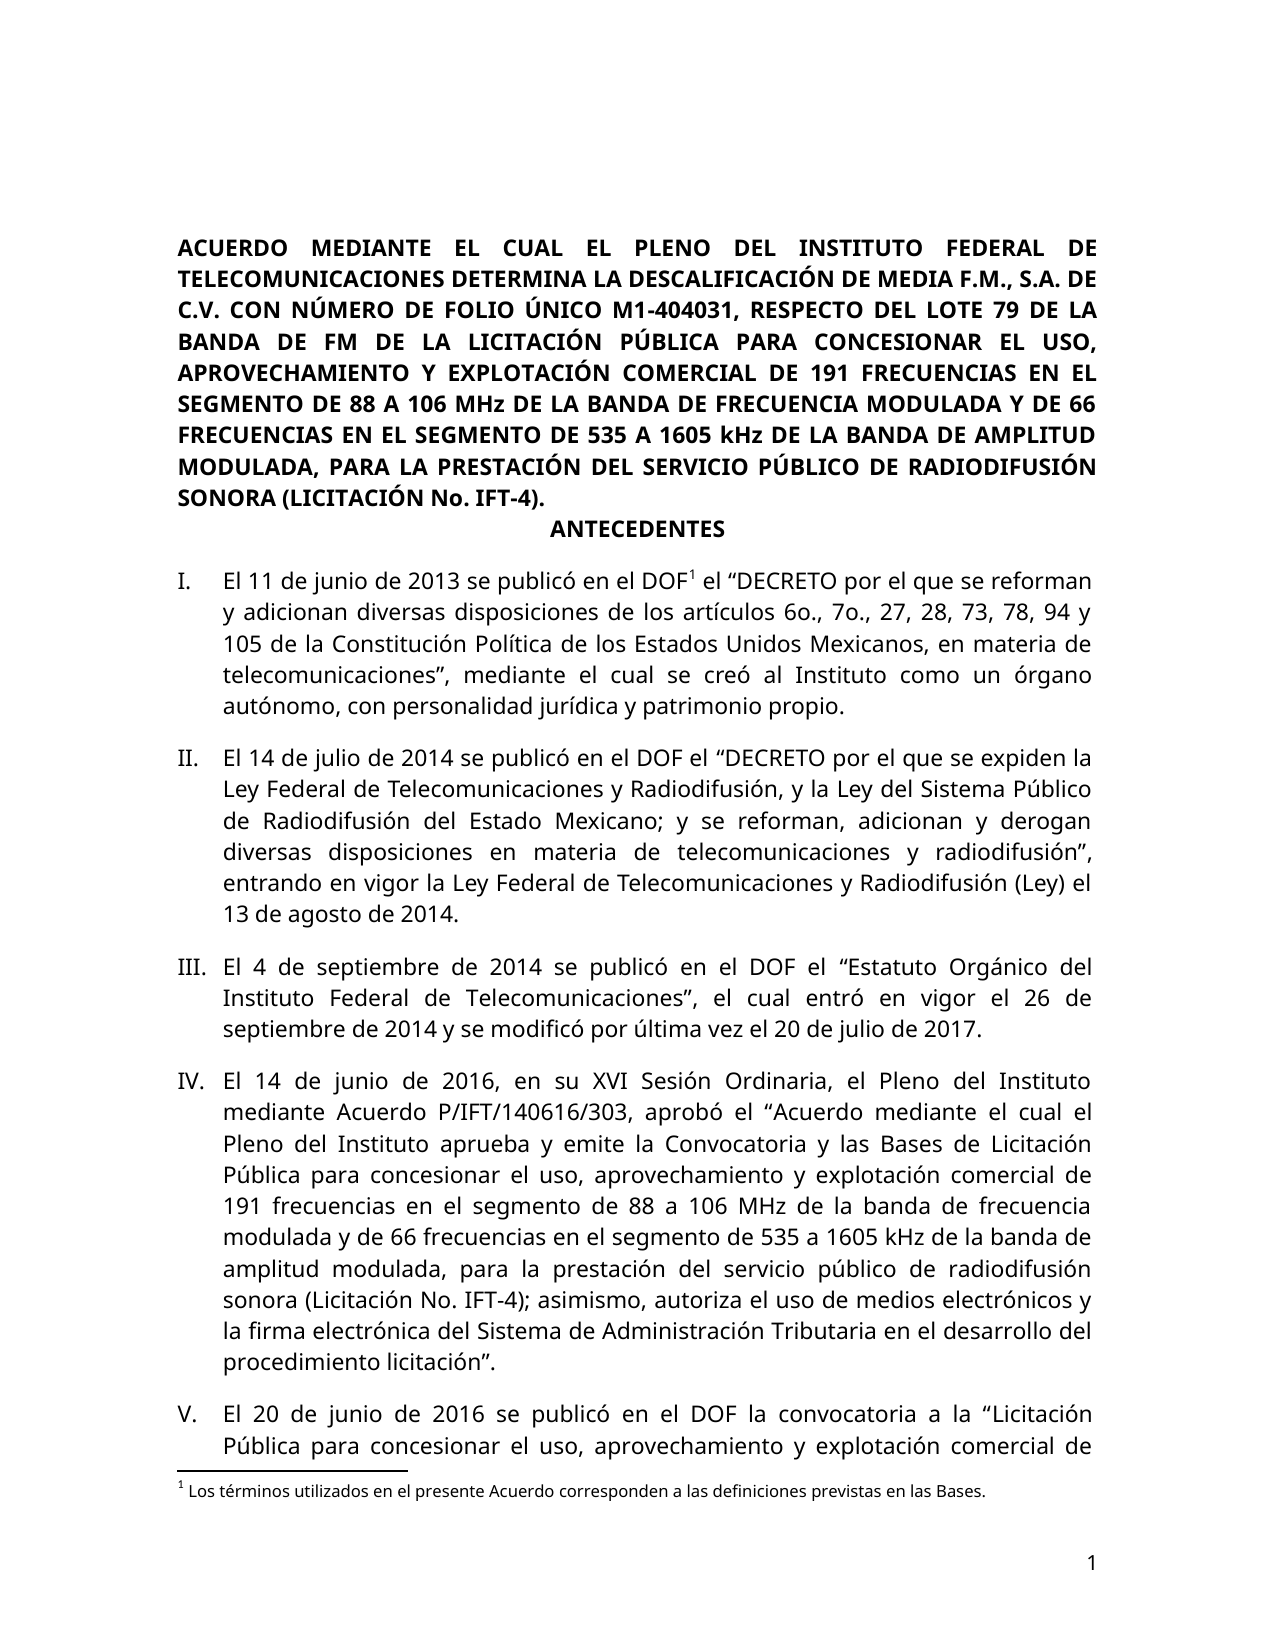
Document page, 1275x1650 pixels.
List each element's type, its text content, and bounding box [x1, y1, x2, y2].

list El 14 de julio de 2014 se publicó en el DOF el “DECRETO por el que se expiden la Ley Federal de Telecomunicaciones y Radiodifusión, y la Ley del Sistema Público de Radiodifusión del Estado Mexicano; y se reforman, adicionan y derogan diversas disposiciones en materia de telecomunicaciones y radiodifusión”, entrando en vigor la Ley Federal de Telecomunicaciones y Radiodifusión (Ley) el 13 de agosto de 2014. [177, 742, 1093, 930]
list El 11 de junio de 2013 se publicó en el DOF el “DECRETO por el que se reforman y adicionan diversas disposiciones de los artículos 6o., 7o., 27, 28, 73, 78, 94 y 105 de la Constitución Política de los Estados Unidos Mexicanos, en materia de telecomunicaciones”, mediante el cual se creó al Instituto como un órgano autónomo, con personalidad jurídica y patrimonio propio. [177, 565, 1093, 721]
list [177, 1398, 1093, 1461]
list El 4 de septiembre de 2014 se publicó en el DOF el “Estatuto Orgánico del Instituto Federal de Telecomunicaciones”, el cual entró en vigor el 26 de septiembre de 2014 y se modificó por última vez el 20 de julio de 2017. [177, 951, 1093, 1044]
text ANTECEDENTES [177, 513, 1098, 544]
subtitle ACUERDO MEDIANTE EL CUAL EL PLENO DEL INSTITUTO FEDERAL DE TELECOMUNICACIONES DETERMINA LA DESCALIFICACIÓN DE MEDIA F.M., S.A. DE C.V. CON NÚMERO DE FOLIO ÚNICO M1-404031, RESPECTO DEL LOTE 79 DE LA BANDA DE FM DE LA LICITACIÓN PÚBLICA PARA CONCESIONAR EL USO, APROVECHAMIENTO Y EXPLOTACIÓN COMERCIAL DE 191 FRECUENCIAS EN EL SEGMENTO DE 88 A 106 MHz DE LA BANDA DE FRECUENCIA MODULADA Y DE 66 FRECUENCIAS EN EL SEGMENTO DE 535 A 1605 kHz DE LA BANDA DE AMPLITUD MODULADA, PARA LA PRESTACIÓN DEL SERVICIO PÚBLICO DE RADIODIFUSIÓN SONORA (LICITACIÓN No. IFT-4). [177, 232, 1098, 513]
list El 14 de junio de 2016, en su XVI Sesión Ordinaria, el Pleno del Instituto mediante Acuerdo P/IFT/140616/303, aprobó el “Acuerdo mediante el cual el Pleno del Instituto aprueba y emite la Convocatoria y las Bases de Licitación Pública para concesionar el uso, aprovechamiento y explotación comercial de 191 frecuencias en el segmento de 88 a 106 MHz de la banda de frecuencia modulada y de 66 frecuencias en el segmento de 535 a 1605 kHz de la banda de amplitud modulada, para la prestación del servicio público de radiodifusión sonora (Licitación No. IFT-4); asimismo, autoriza el uso de medios electrónicos y la firma electrónica del Sistema de Administración Tributaria en el desarrollo del procedimiento licitación”. [177, 1065, 1093, 1378]
